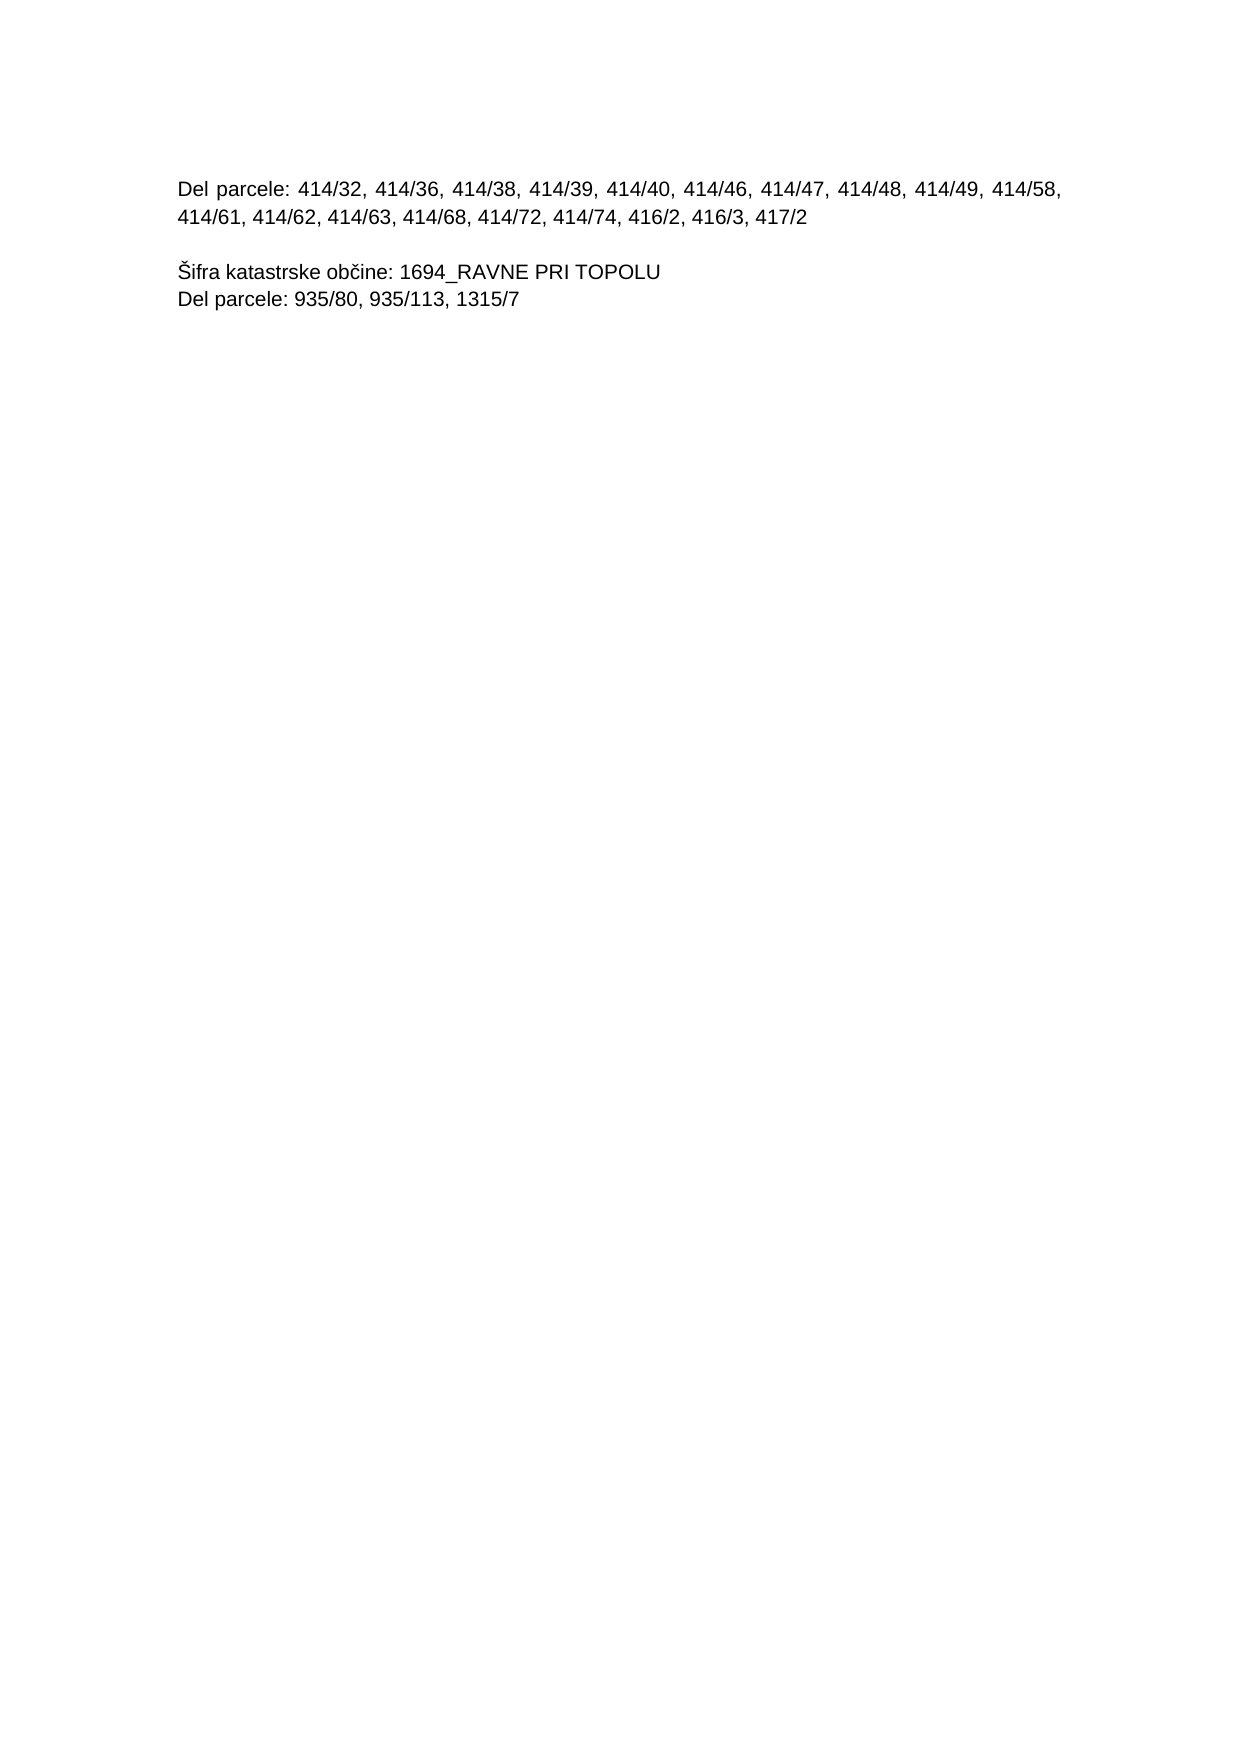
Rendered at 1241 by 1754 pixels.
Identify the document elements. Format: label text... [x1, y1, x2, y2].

text Del parcele: 935/80, 935/113, 1315/7 [177, 287, 1063, 311]
text Del parcele: 414/32, 414/36, 414/38, 414/39, 414/40, 414/46, 414/47, 414/48, 414/49, 414/58, 414/61, 414/62, 414/63, 414/68, 414/72, 414/74, 416/2, 416/3, 417/2 [177, 177, 1063, 229]
text Šifra katastrske občine: 1694_RAVNE PRI TOPOLU [177, 260, 1063, 284]
